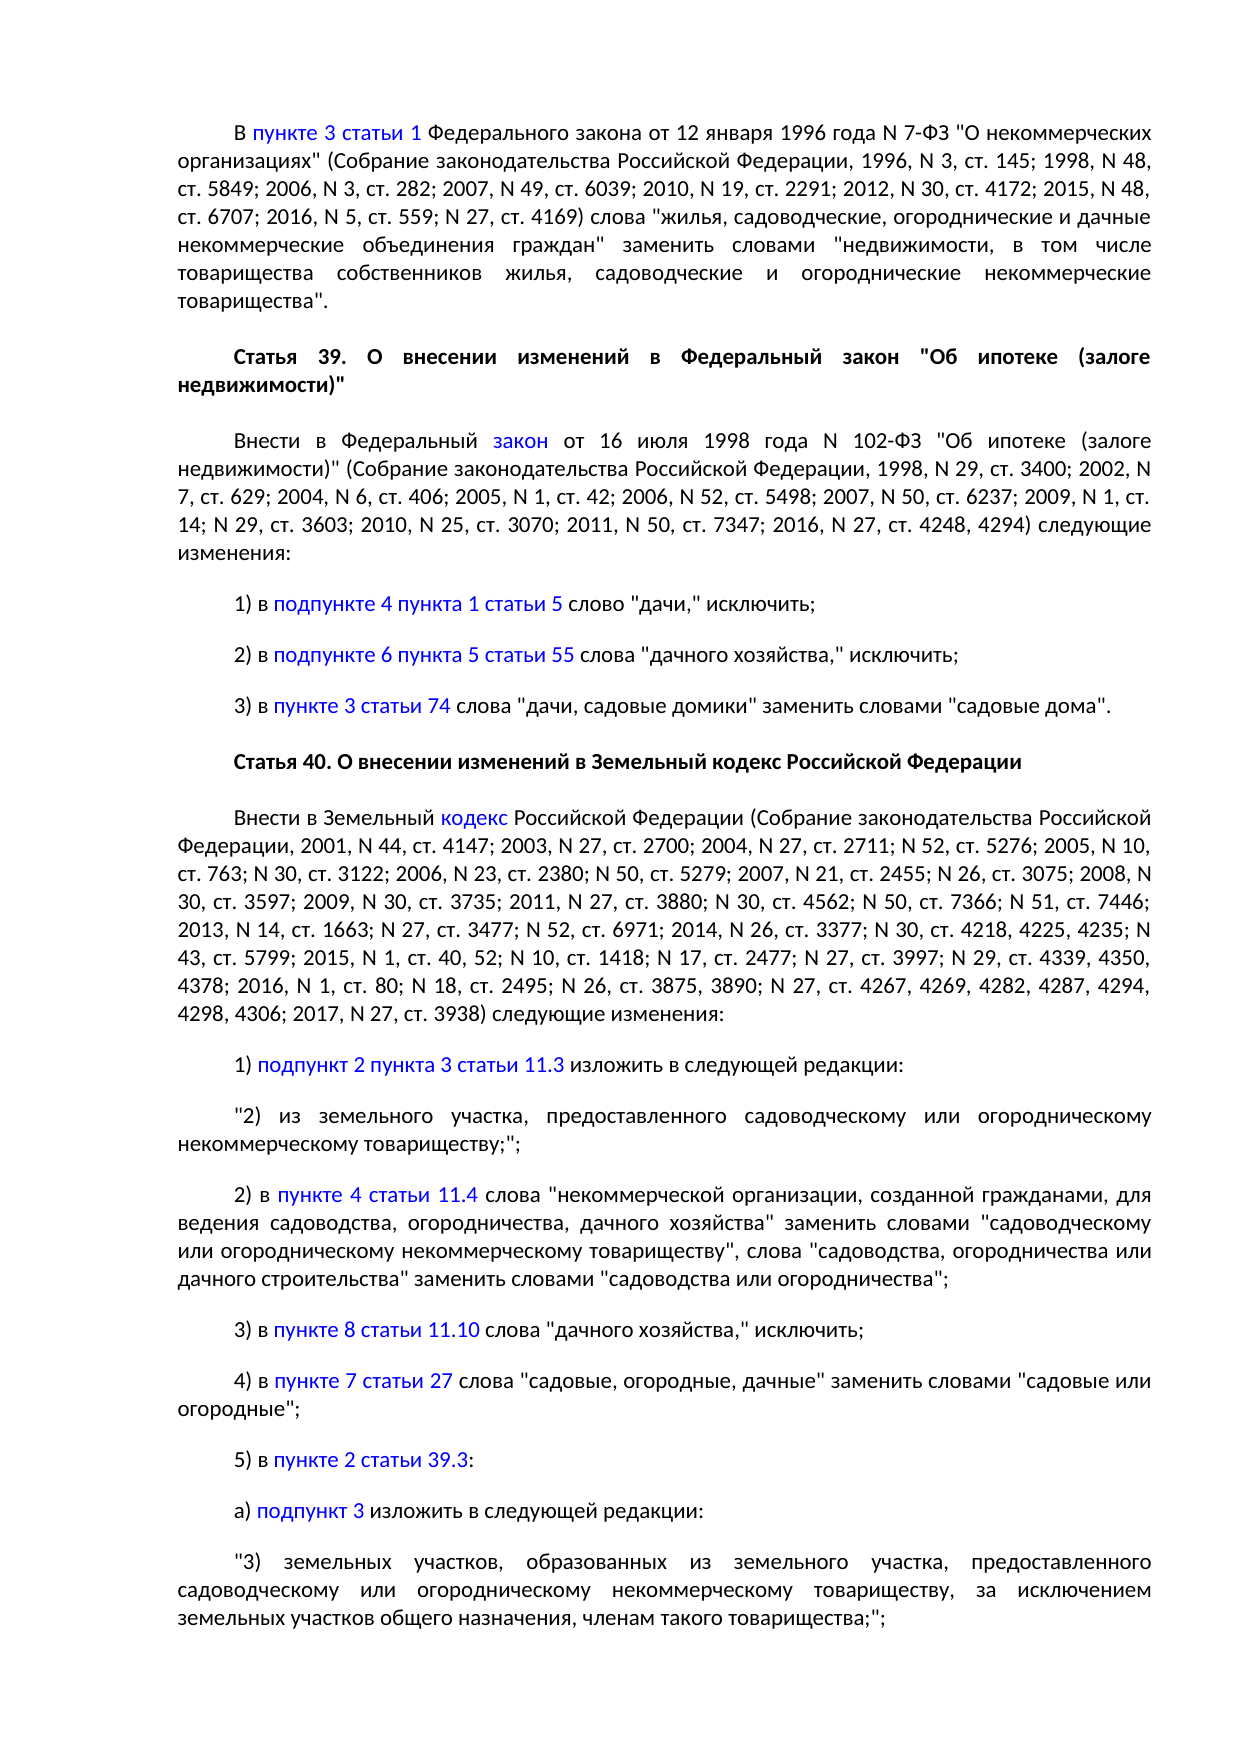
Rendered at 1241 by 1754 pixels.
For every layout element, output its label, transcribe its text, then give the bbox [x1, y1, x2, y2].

text Внести в Земельный кодекс Российской Федерации (Собрание законодательства Российской Федерации, 2001, N 44, ст. 4147; 2003, N 27, ст. 2700; 2004, N 27, ст. 2711; N 52, ст. 5276; 2005, N 10, ст. 763; N 30, ст. 3122; 2006, N 23, ст. 2380; N 50, ст. 5279; 2007, N 21, ст. 2455; N 26, ст. 3075; 2008, N 30, ст. 3597; 2009, N 30, ст. 3735; 2011, N 27, ст. 3880; N 30, ст. 4562; N 50, ст. 7366; N 51, ст. 7446; 2013, N 14, ст. 1663; N 27, ст. 3477; N 52, ст. 6971; 2014, N 26, ст. 3377; N 30, ст. 4218, 4225, 4235; N 43, ст. 5799; 2015, N 1, ст. 40, 52; N 10, ст. 1418; N 17, ст. 2477; N 27, ст. 3997; N 29, ст. 4339, 4350, 4378; 2016, N 1, ст. 80; N 18, ст. 2495; N 26, ст. 3875, 3890; N 27, ст. 4267, 4269, 4282, 4287, 4294, 4298, 4306; 2017, N 27, ст. 3938) следующие изменения: [177, 803, 1152, 1027]
text В пункте 3 статьи 1 Федерального закона от 12 января 1996 года N 7-ФЗ "О некоммерческих организациях" (Собрание законодательства Российской Федерации, 1996, N 3, ст. 145; 1998, N 48, ст. 5849; 2006, N 3, ст. 282; 2007, N 49, ст. 6039; 2010, N 19, ст. 2291; 2012, N 30, ст. 4172; 2015, N 48, ст. 6707; 2016, N 5, ст. 559; N 27, ст. 4169) слова "жилья, садоводческие, огороднические и дачные некоммерческие объединения граждан" заменить словами "недвижимости, в том числе товарищества собственников жилья, садоводческие и огороднические некоммерческие товарищества". [177, 118, 1152, 314]
text 4) в пункте 7 статьи 27 слова "садовые, огородные, дачные" заменить словами "садовые или огородные"; [177, 1366, 1152, 1422]
text 2) в подпункте 6 пункта 5 статьи 55 слова "дачного хозяйства," исключить; [177, 640, 1152, 668]
text 2) в пункте 4 статьи 11.4 слова "некоммерческой организации, созданной гражданами, для ведения садоводства, огородничества, дачного хозяйства" заменить словами "садоводческому или огородническому некоммерческому товариществу", слова "садоводства, огородничества или дачного строительства" заменить словами "садоводства или огородничества"; [177, 1180, 1152, 1292]
text 3) в пункте 3 статьи 74 слова "дачи, садовые домики" заменить словами "садовые дома". [177, 691, 1152, 719]
text 5) в пункте 2 статьи 39.3: [177, 1445, 1152, 1473]
text 3) в пункте 8 статьи 11.10 слова "дачного хозяйства," исключить; [177, 1315, 1152, 1343]
text а) подпункт 3 изложить в следующей редакции: [177, 1496, 1152, 1524]
text 1) подпункт 2 пункта 3 статьи 11.3 изложить в следующей редакции: [177, 1050, 1152, 1078]
text 1) в подпункте 4 пункта 1 статьи 5 слово "дачи," исключить; [177, 589, 1152, 617]
text "3) земельных участков, образованных из земельного участка, предоставленного садоводческому или огородническому некоммерческому товариществу, за исключением земельных участков общего назначения, членам такого товарищества;"; [177, 1547, 1152, 1631]
text "2) из земельного участка, предоставленного садоводческому или огородническому некоммерческому товариществу;"; [177, 1101, 1152, 1157]
title Статья 39. О внесении изменений в Федеральный закон "Об ипотеке (залоге недвижимости)" [177, 342, 1152, 398]
text Внести в Федеральный закон от 16 июля 1998 года N 102-ФЗ "Об ипотеке (залоге недвижимости)" (Собрание законодательства Российской Федерации, 1998, N 29, ст. 3400; 2002, N 7, ст. 629; 2004, N 6, ст. 406; 2005, N 1, ст. 42; 2006, N 52, ст. 5498; 2007, N 50, ст. 6237; 2009, N 1, ст. 14; N 29, ст. 3603; 2010, N 25, ст. 3070; 2011, N 50, ст. 7347; 2016, N 27, ст. 4248, 4294) следующие изменения: [177, 426, 1152, 566]
title Статья 40. О внесении изменений в Земельный кодекс Российской Федерации [177, 747, 1152, 775]
